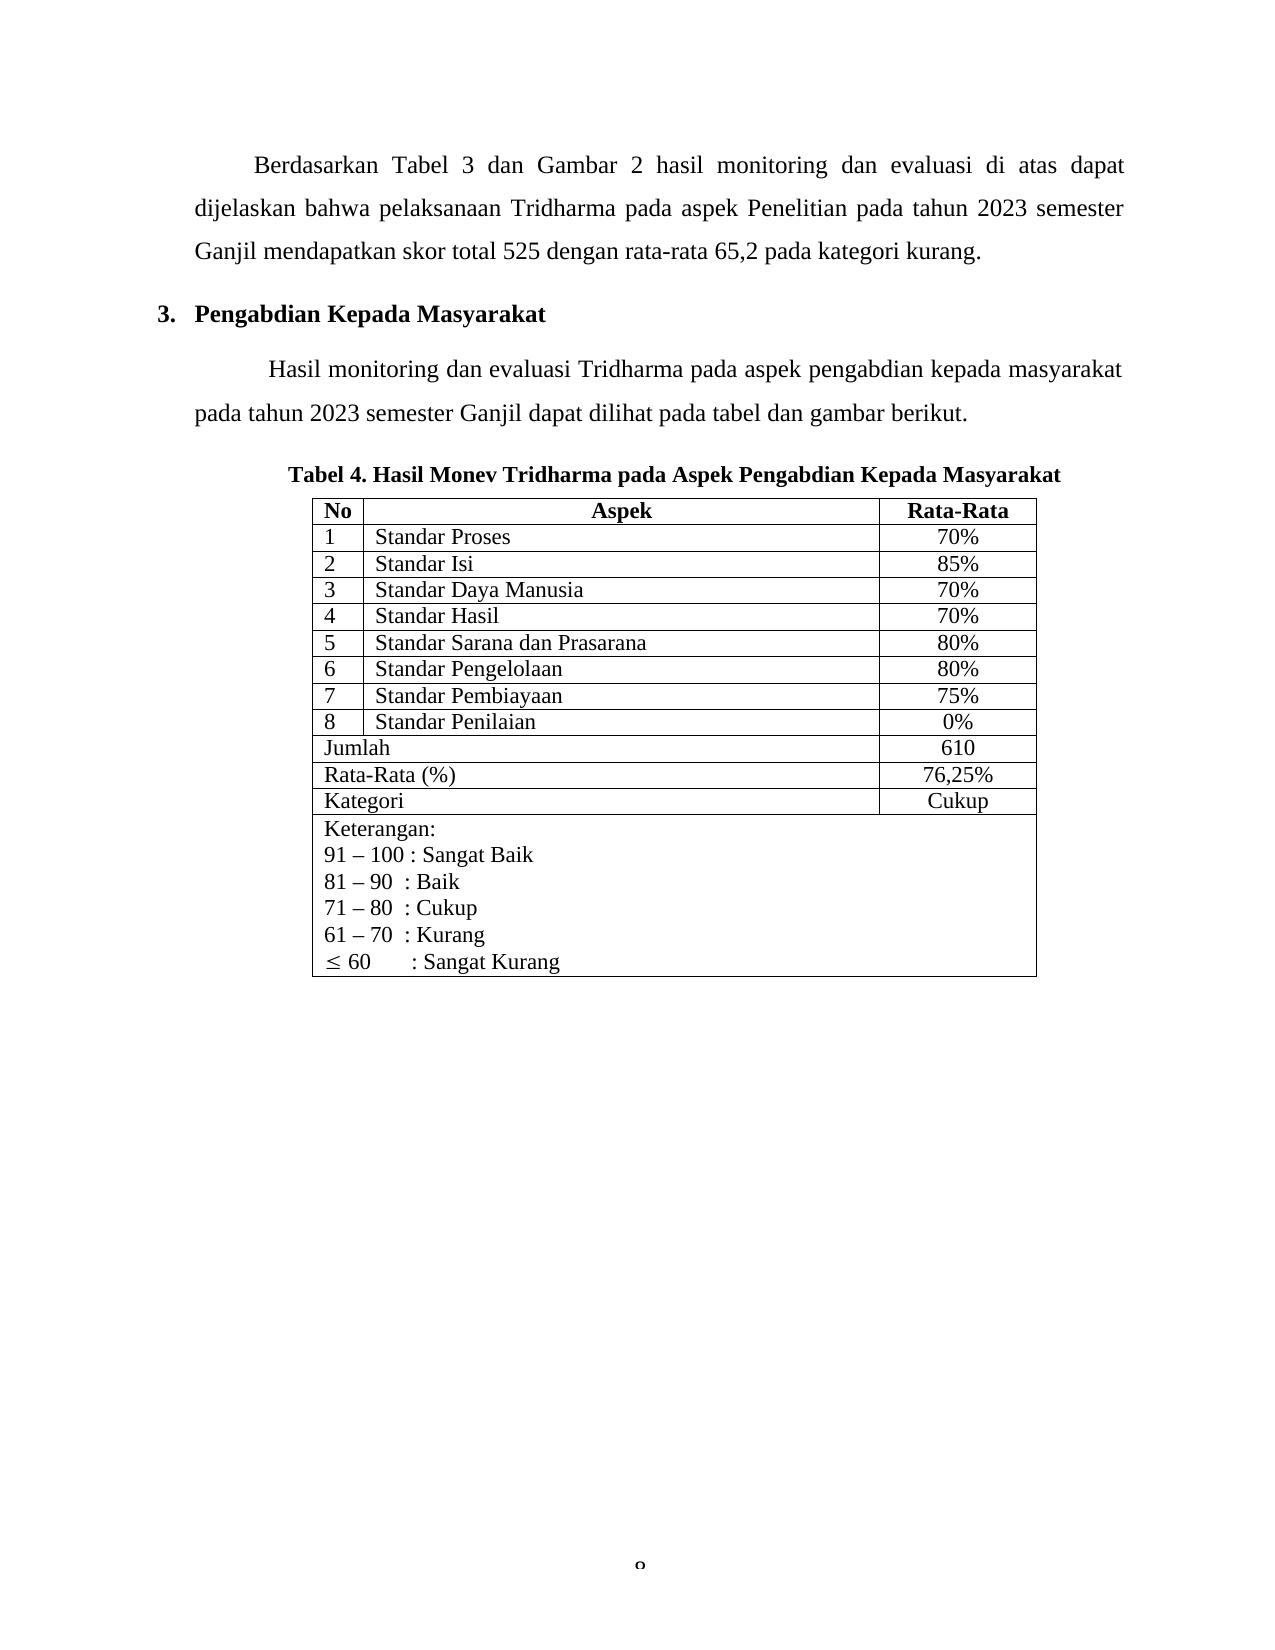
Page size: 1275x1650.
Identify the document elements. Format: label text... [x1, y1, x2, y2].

text Tabel 4. Hasil Monev Tridharma pada Aspek Pengabdian Kepada Masyarakat [288, 462, 1148, 488]
table_cell 70% [880, 525, 1036, 551]
table_cell Standar Isi [364, 552, 879, 577]
subtitle Pengabdian Kepada Masyarakat [157, 299, 1148, 328]
table_cell 80% [880, 657, 1036, 682]
table_cell Standar Proses [364, 525, 879, 551]
table_cell 7 [313, 684, 363, 709]
table_header No [313, 499, 363, 524]
table_cell Standar Penilaian [364, 710, 879, 735]
table_cell Standar Pembiayaan [364, 684, 879, 709]
table_cell 1 [313, 525, 363, 551]
table_cell Standar Pengelolaan [364, 657, 879, 682]
table_cell Standar Daya Manusia [364, 578, 879, 603]
text Berdasarkan Tabel 3 dan Gambar 2 hasil monitoring dan evaluasi di atas dapat dijelaskan bahwa pelaksanaan Tridharma pada aspek Penelitian pada tahun 2023 semester Ganjil mendapatkan skor total 525 dengan rata-rata 65,2 pada kategori kurang. [194, 150, 1125, 265]
table_cell 80% [880, 631, 1036, 656]
table_cell 3 [313, 578, 363, 603]
table_header Rata-Rata [880, 499, 1036, 524]
table_cell 75% [880, 684, 1036, 709]
table_cell Cukup [880, 789, 1036, 814]
table_cell 8 [313, 710, 363, 735]
table_cell 76,25% [880, 763, 1036, 788]
table_header Aspek [364, 499, 879, 524]
table_cell Jumlah [313, 736, 879, 762]
table_cell 70% [880, 578, 1036, 603]
table_cell 70% [880, 604, 1036, 630]
table_cell 610 [880, 736, 1036, 762]
table_cell Keterangan: 91 – 100 : Sangat Baik 81 – 90 : Baik 71 – 80 : Cukup 61 – 70 : Kurang  60 : Sangat Kurang [313, 815, 1036, 976]
table_cell Standar Hasil [364, 604, 879, 630]
table_cell 5 [313, 631, 363, 656]
table_cell 2 [313, 552, 363, 577]
text Hasil monitoring dan evaluasi Tridharma pada aspek pengabdian kepada masyarakat pada tahun 2023 semester Ganjil dapat dilihat pada tabel dan gambar berikut. [194, 354, 1148, 426]
table_cell Rata-Rata (%) [313, 763, 879, 788]
table_cell 0% [880, 710, 1036, 735]
table_cell 6 [313, 657, 363, 682]
table_cell 85% [880, 552, 1036, 577]
table_cell 4 [313, 604, 363, 630]
table_cell Kategori [313, 789, 879, 814]
table_cell Standar Sarana dan Prasarana [364, 631, 879, 656]
